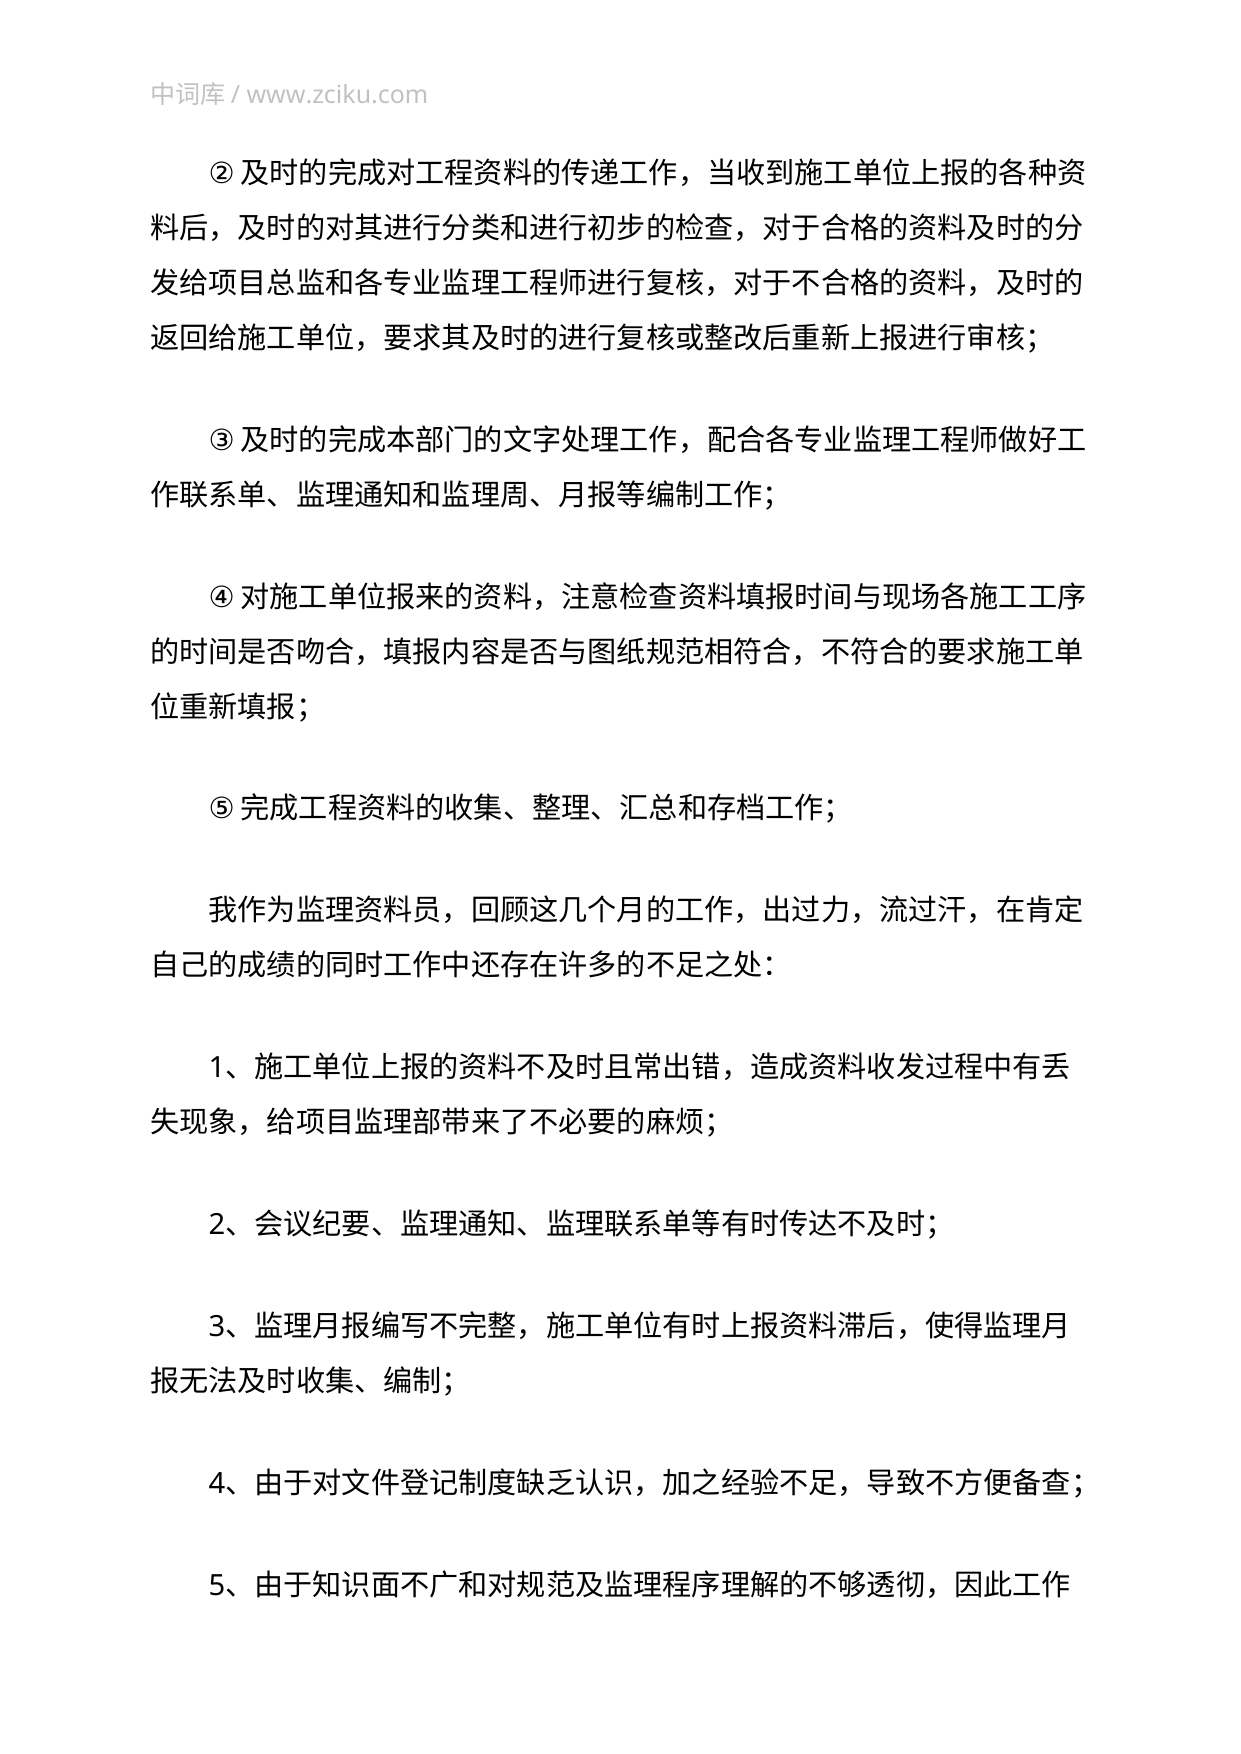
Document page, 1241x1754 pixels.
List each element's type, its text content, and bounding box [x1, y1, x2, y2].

text 我作为监理资料员，回顾这几个月的工作，出过力，流过汗，在肯定自己的成绩的同时工作中还存在许多的不足之处： [150, 887, 1090, 984]
text ⑤完成工程资料的收集、整理、汇总和存档工作； [150, 785, 1090, 827]
text ④对施工单位报来的资料，注意检查资料填报时间与现场各施工工序的时间是否吻合，填报内容是否与图纸规范相符合，不符合的要求施工单位重新填报； [150, 573, 1090, 726]
text 3、监理月报编写不完整，施工单位有时上报资料滞后，使得监理月报无法及时收集、编制； [150, 1302, 1090, 1400]
text ③及时的完成本部门的文字处理工作，配合各专业监理工程师做好工作联系单、监理通知和监理周、月报等编制工作； [150, 417, 1090, 514]
text ②及时的完成对工程资料的传递工作，当收到施工单位上报的各种资料后，及时的对其进行分类和进行初步的检查，对于合格的资料及时的分发给项目总监和各专业监理工程师进行复核，对于不合格的资料，及时的返回给施工单位，要求其及时的进行复核或整改后重新上报进行审核； [150, 150, 1090, 357]
text 2、会议纪要、监理通知、监理联系单等有时传达不及时； [150, 1200, 1090, 1243]
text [150, 1561, 1090, 1603]
text 4、由于对文件登记制度缺乏认识，加之经验不足，导致不方便备查； [150, 1459, 1090, 1502]
text 1、施工单位上报的资料不及时且常出错，造成资料收发过程中有丢失现象，给项目监理部带来了不必要的麻烦； [150, 1044, 1090, 1141]
